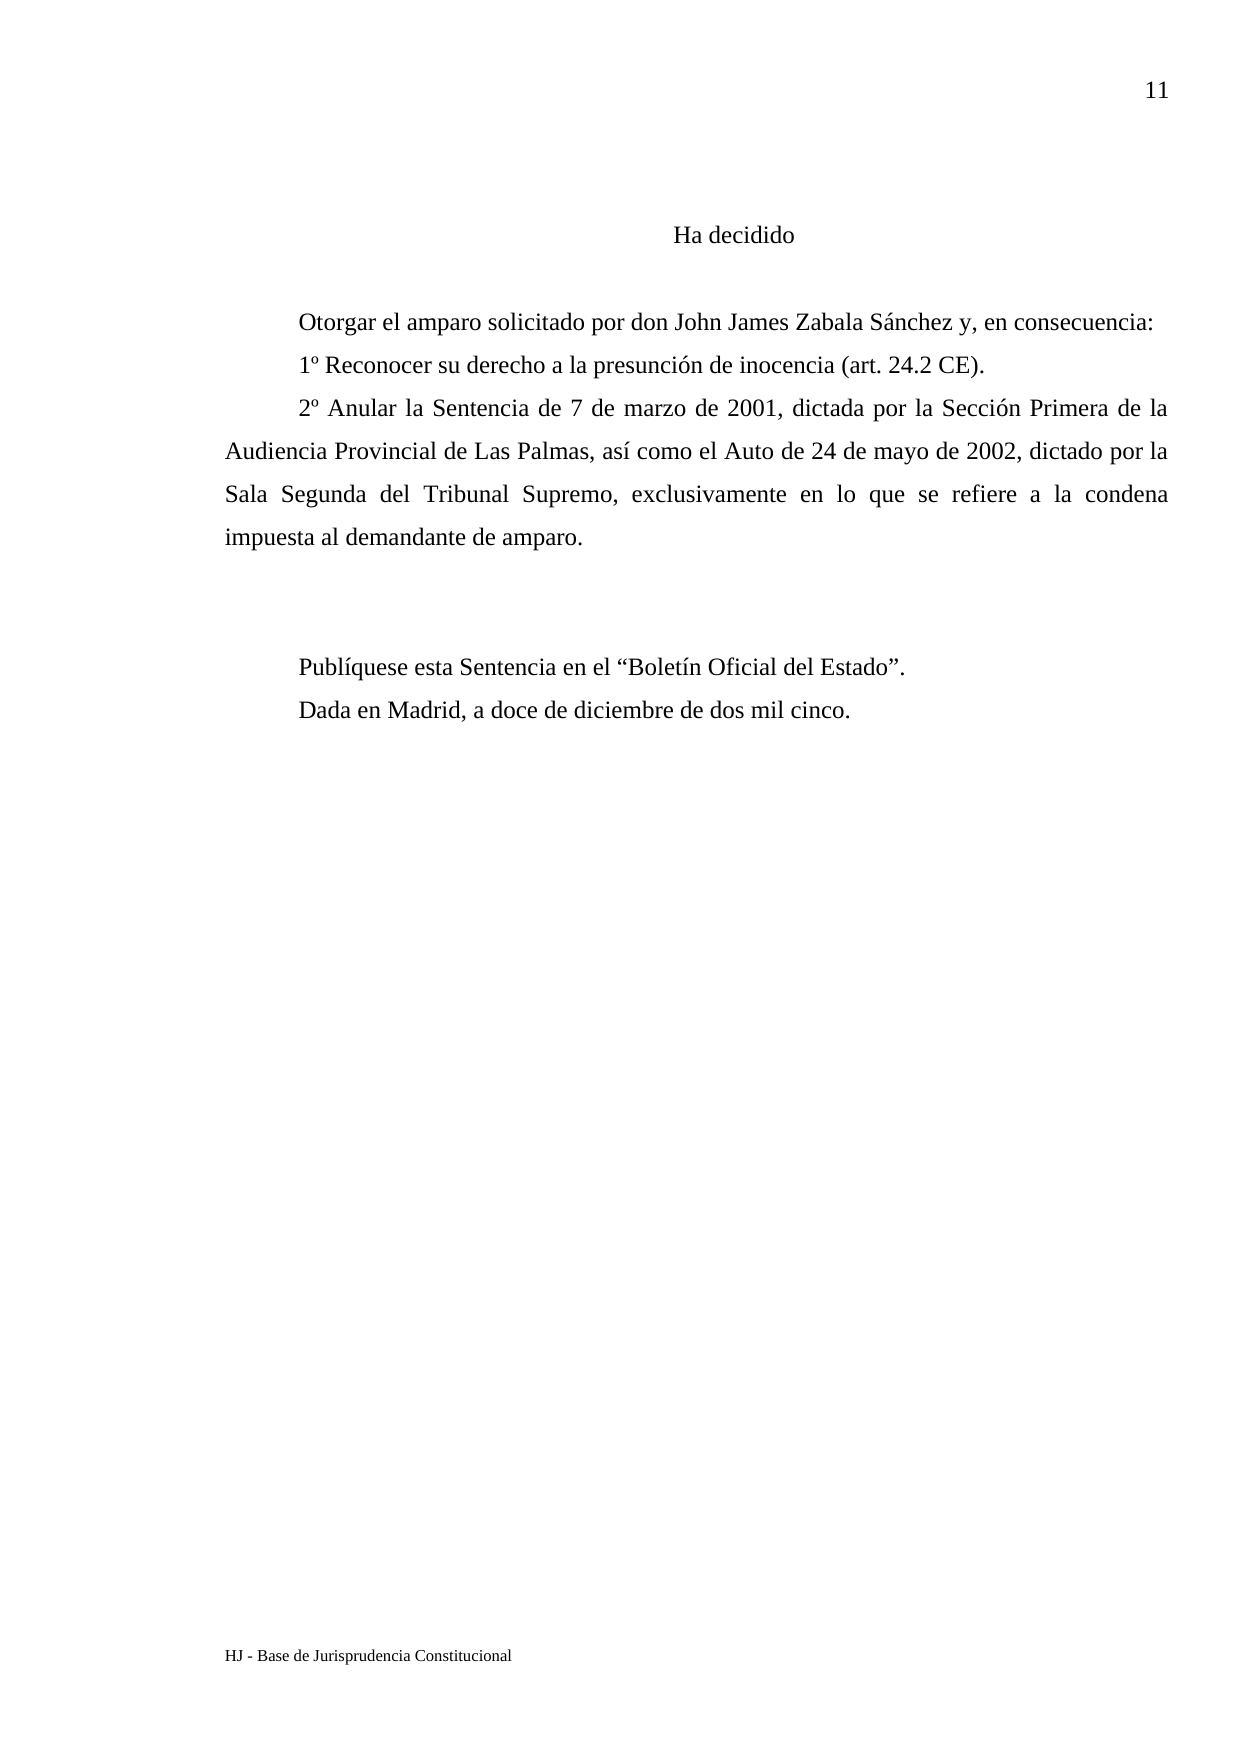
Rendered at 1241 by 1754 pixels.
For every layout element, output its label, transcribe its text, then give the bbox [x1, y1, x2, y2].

text Publíquese esta Sentencia en el “Boletín Oficial del Estado”. [224, 652, 1169, 680]
text Otorgar el amparo solicitado por don John James Zabala Sánchez y, en consecuencia: [224, 307, 1169, 335]
text Dada en Madrid, a doce de diciembre de dos mil cinco. [224, 695, 1169, 723]
text 1º Reconocer su derecho a la presunción de inocencia (art. 24.2 CE). [224, 350, 1169, 378]
text 2º Anular la Sentencia de 7 de marzo de 2001, dictada por la Sección Primera de la Audiencia Provincial de Las Palmas, así como el Auto de 24 de mayo de 2002, dictado por la Sala Segunda del Tribunal Supremo, exclusivamente en lo que se refiere a la condena impuesta al demandante de amparo. [224, 393, 1169, 551]
text Ha decidido [224, 220, 1169, 249]
